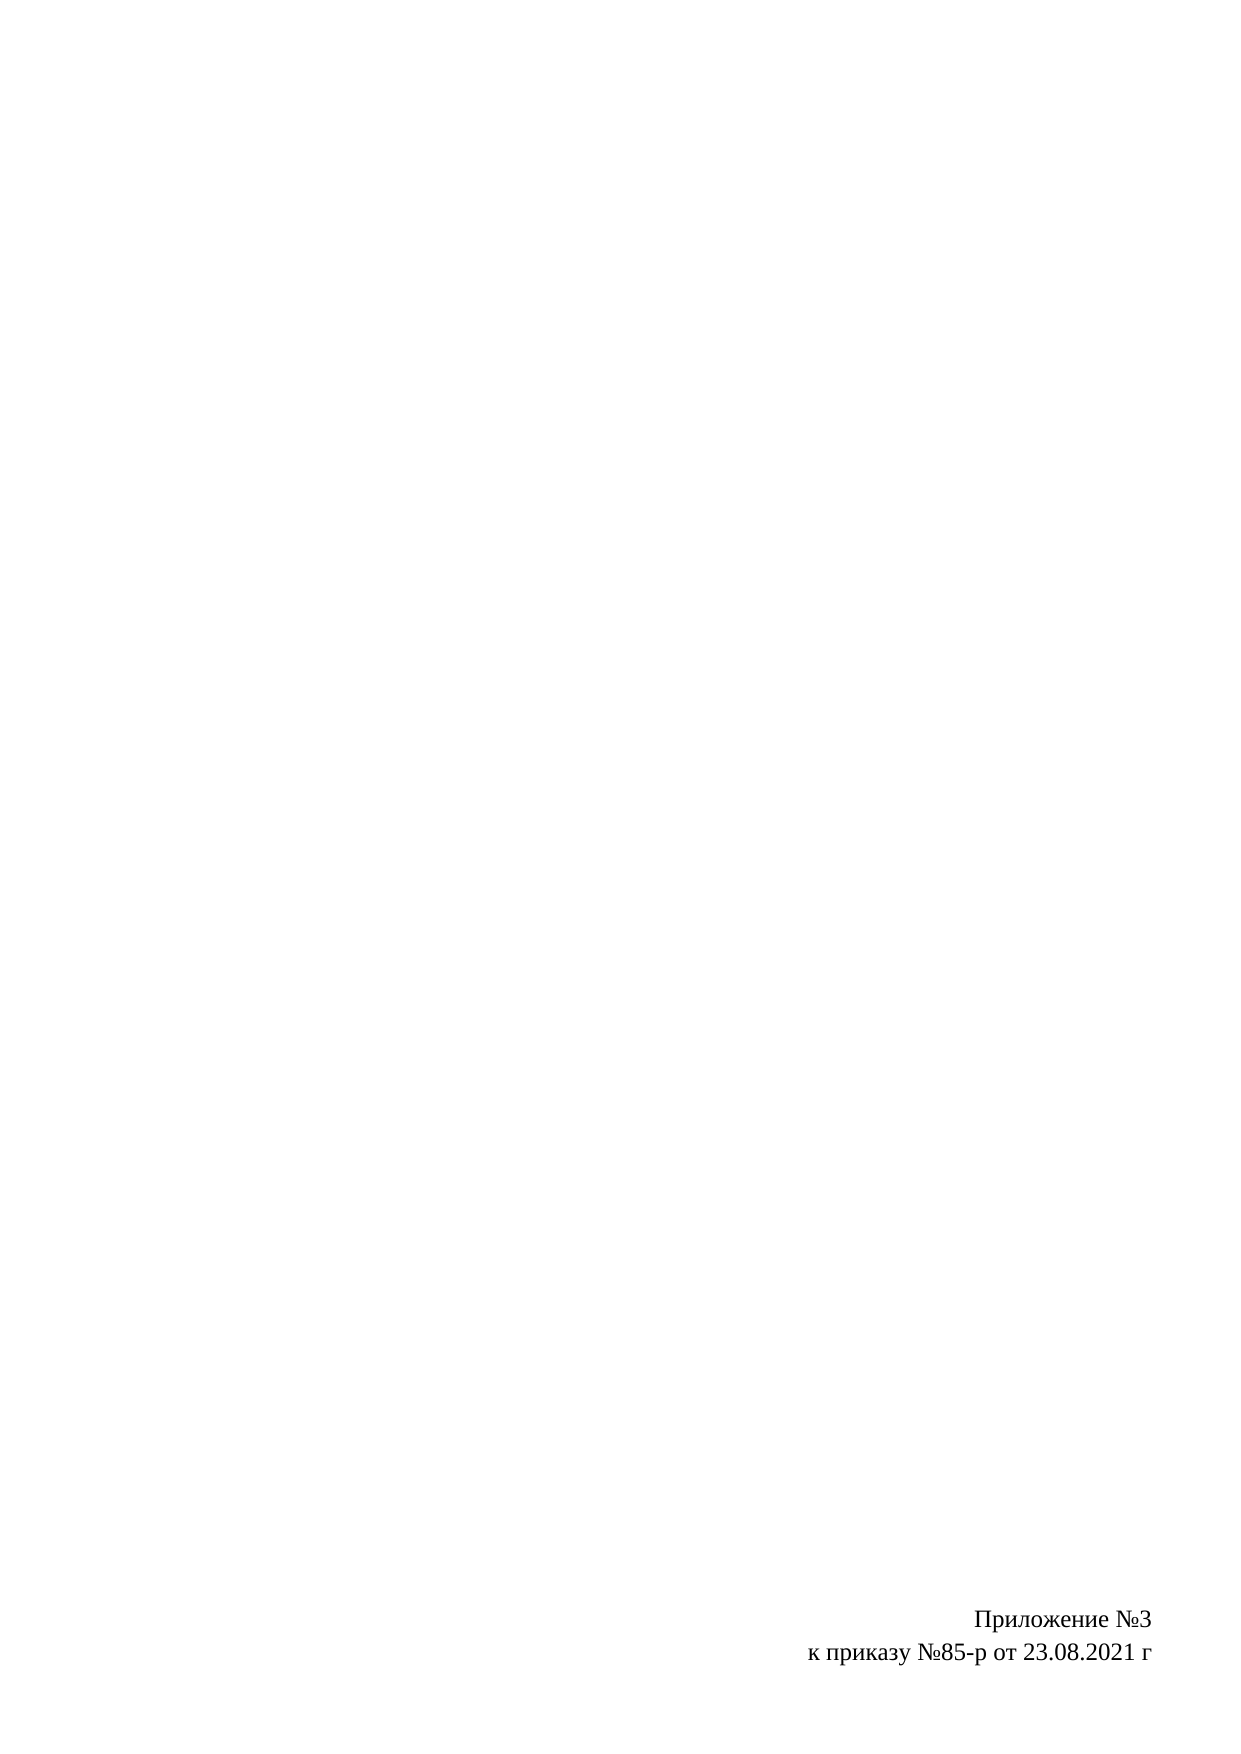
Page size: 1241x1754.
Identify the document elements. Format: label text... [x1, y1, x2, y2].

text к приказу №85-р от 23.08.2021 г [177, 1637, 1152, 1666]
text Приложение №3 [177, 1604, 1152, 1633]
